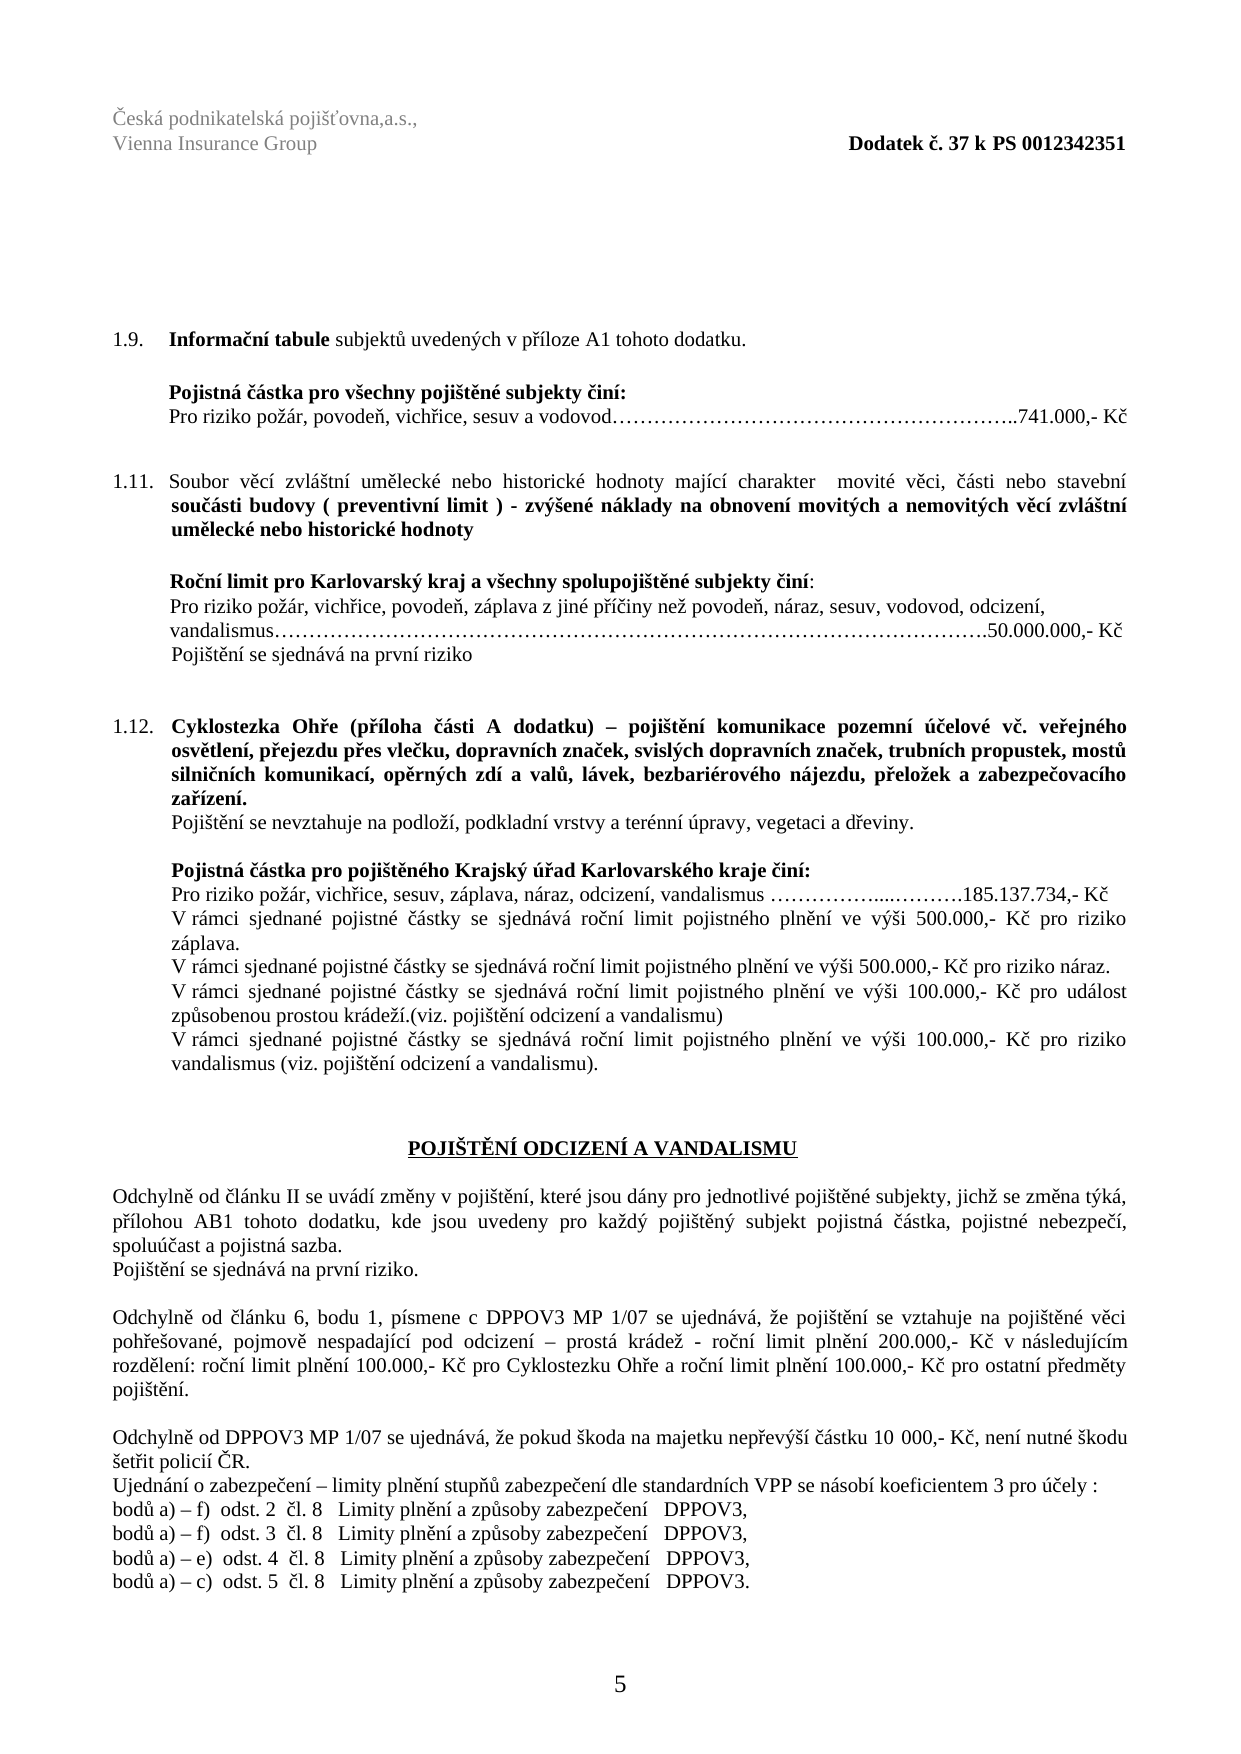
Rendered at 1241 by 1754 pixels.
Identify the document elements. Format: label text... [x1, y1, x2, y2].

text bodů a) – e) odst. 4 čl. 8 Limity plnění a způsoby zabezpečení DPPOV3, [112, 1545, 1128, 1569]
text V rámci sjednané pojistné částky se sjednává roční limit pojistného plnění ve výši 100.000,- Kč pro událost způsobenou prostou krádeží.(viz. pojištění odcizení a vandalismu) [171, 978, 1128, 1027]
text Pojištění se sjednává na první riziko. [112, 1257, 1128, 1281]
text vandalismus………………………………………………………………………………………….50.000.000,- Kč [112, 618, 1128, 642]
text V rámci sjednané pojistné částky se sjednává roční limit pojistného plnění ve výši 500.000,- Kč pro riziko náraz. [171, 954, 1128, 978]
text Pro riziko požár, vichřice, sesuv, záplava, náraz, odcizení, vandalismus ……………....……….185.137.734,- Kč [171, 882, 1128, 906]
text V rámci sjednané pojistné částky se sjednává roční limit pojistného plnění ve výši 100.000,- Kč pro riziko vandalismus (viz. pojištění odcizení a vandalismu). [171, 1027, 1128, 1075]
text Roční limit pro Karlovarský kraj a všechny spolupojištěné subjekty činí: [112, 569, 1128, 593]
text bodů a) – f) odst. 3 čl. 8 Limity plnění a způsoby zabezpečení DPPOV3, [112, 1521, 1128, 1545]
text Ujednání o zabezpečení – limity plnění stupňů zabezpečení dle standardních VPP se násobí koeficientem 3 pro účely : bodů a) – f) odst. 2 čl. 8 Limity plnění a způsoby zabezpečení DPPOV3, [112, 1473, 1128, 1521]
text Odchylně od DPPOV3 MP 1/07 se ujednává, že pokud škoda na majetku nepřevýší částku 10 000,- Kč, není nutné škodu šetřit policií ČR. [112, 1425, 1128, 1473]
text Pojistná částka pro všechny pojištěné subjekty činí: [168, 380, 1128, 404]
text V rámci sjednané pojistné částky se sjednává roční limit pojistného plnění ve výši 500.000,- Kč pro riziko záplava. [171, 906, 1128, 954]
text Pro riziko požár, vichřice, povodeň, záplava z jiné příčiny než povodeň, náraz, sesuv, vodovod, odcizení, [112, 593, 1128, 618]
text 1.12. Cyklostezka Ohře (příloha části A dodatku) – pojištění komunikace pozemní účelové vč. veřejného osvětlení, přejezdu přes vlečku, dopravních značek, svislých dopravních značek, trubních propustek, mostů silničních komunikací, opěrných zdí a valů, lávek, bezbariérového nájezdu, přeložek a zabezpečovacího zařízení. [112, 714, 1128, 810]
subtitle Soubor věcí zvláštní umělecké nebo historické hodnoty mající charakter movité věci, části nebo stavební součásti budovy ( preventivní limit ) - zvýšené náklady na obnovení movitých a nemovitých věcí zvláštní umělecké nebo historické hodnoty [112, 468, 1128, 541]
subtitle POJIŠTĚNÍ ODCIZENÍ a Vandalismu [334, 1136, 1128, 1160]
text Odchylně od článku II se uvádí změny v pojištění, které jsou dány pro jednotlivé pojištěné subjekty, jichž se změna týká, přílohou AB1 tohoto dodatku, kde jsou uvedeny pro každý pojištěný subjekt pojistná částka, pojistné nebezpečí, spoluúčast a pojistná sazba. [112, 1184, 1128, 1257]
text bodů a) – c) odst. 5 čl. 8 Limity plnění a způsoby zabezpečení DPPOV3. [112, 1569, 1128, 1593]
text Pojistná částka pro pojištěného Krajský úřad Karlovarského kraje činí: [171, 858, 1128, 882]
text Pojištění se sjednává na první riziko [112, 642, 1128, 666]
text Odchylně od článku 6, bodu 1, písmene c DPPOV3 MP 1/07 se ujednává, že pojištění se vztahuje na pojištěné věci pohřešované, pojmově nespadající pod odcizení – prostá krádež - roční limit plnění 200.000,- Kč v následujícím rozdělení: roční limit plnění 100.000,- Kč pro Cyklostezku Ohře a roční limit plnění 100.000,- Kč pro ostatní předměty pojištění. [112, 1305, 1128, 1401]
text Pro riziko požár, povodeň, vichřice, sesuv a vodovod…………………………………………………..741.000,- Kč [168, 404, 1128, 428]
text Pojištění se nevztahuje na podloží, podkladní vrstvy a terénní úpravy, vegetaci a dřeviny. [171, 810, 1128, 834]
subtitle Informační tabule subjektů uvedených v příloze A1 tohoto dodatku. [112, 327, 1128, 351]
